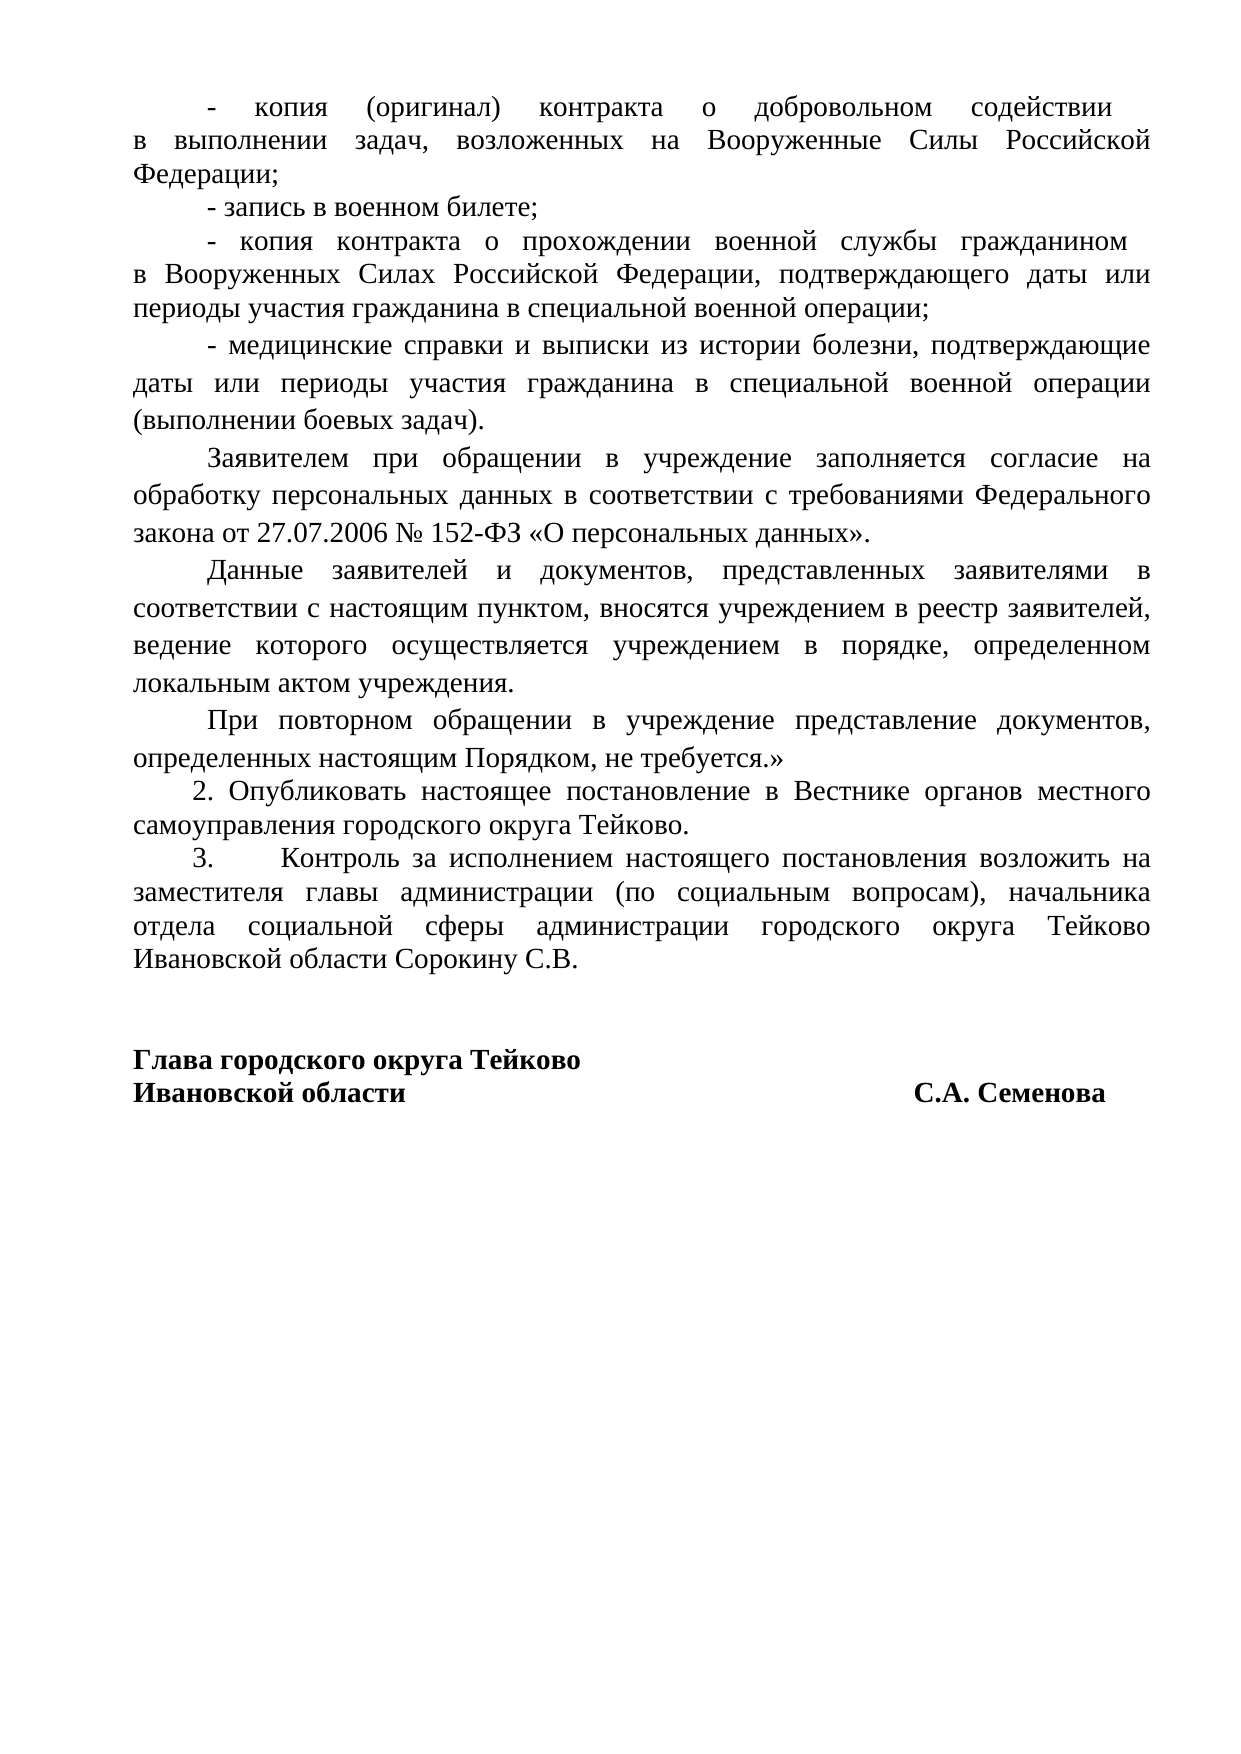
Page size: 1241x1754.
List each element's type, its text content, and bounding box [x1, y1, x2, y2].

text - копия (оригинал) контракта о добровольном содействии в выполнении задач, возложенных на Вооруженные Силы Российской Федерации; [133, 89, 1152, 189]
text Данные заявителей и документов, представленных заявителями в соответствии с настоящим пунктом, вносятся учреждением в реестр заявителей, ведение которого осуществляется учреждением в порядке, определенном локальным актом учреждения. [133, 548, 1152, 698]
text При повторном обращении в учреждение представление документов, определенных настоящим Порядком, не требуется.» [133, 698, 1152, 773]
text - медицинские справки и выписки из истории болезни, подтверждающие даты или периоды участия гражданина в специальной военной операции (выполнении боевых задач). [133, 323, 1152, 436]
text - запись в военном билете; [133, 189, 1152, 223]
text 2. Опубликовать настоящее постановление в Вестнике органов местного самоуправления городского округа Тейково. [133, 773, 1152, 841]
list Контроль за исполнением настоящего постановления возложить на заместителя главы администрации (по социальным вопросам), начальника отдела социальной сферы администрации городского округа Тейково Ивановской области Сорокину С.В. [133, 841, 1152, 975]
text Глава городского округа Тейково [133, 1042, 1152, 1075]
text Ивановской области С.А. Семенова [133, 1075, 1152, 1109]
text Заявителем при обращении в учреждение заполняется согласие на обработку персональных данных в соответствии с требованиями Федерального закона от 27.07.2006 № 152-ФЗ «О персональных данных». [133, 436, 1152, 548]
text - копия контракта о прохождении военной службы гражданином в Вооруженных Силах Российской Федерации, подтверждающего даты или периоды участия гражданина в специальной военной операции; [133, 223, 1152, 323]
